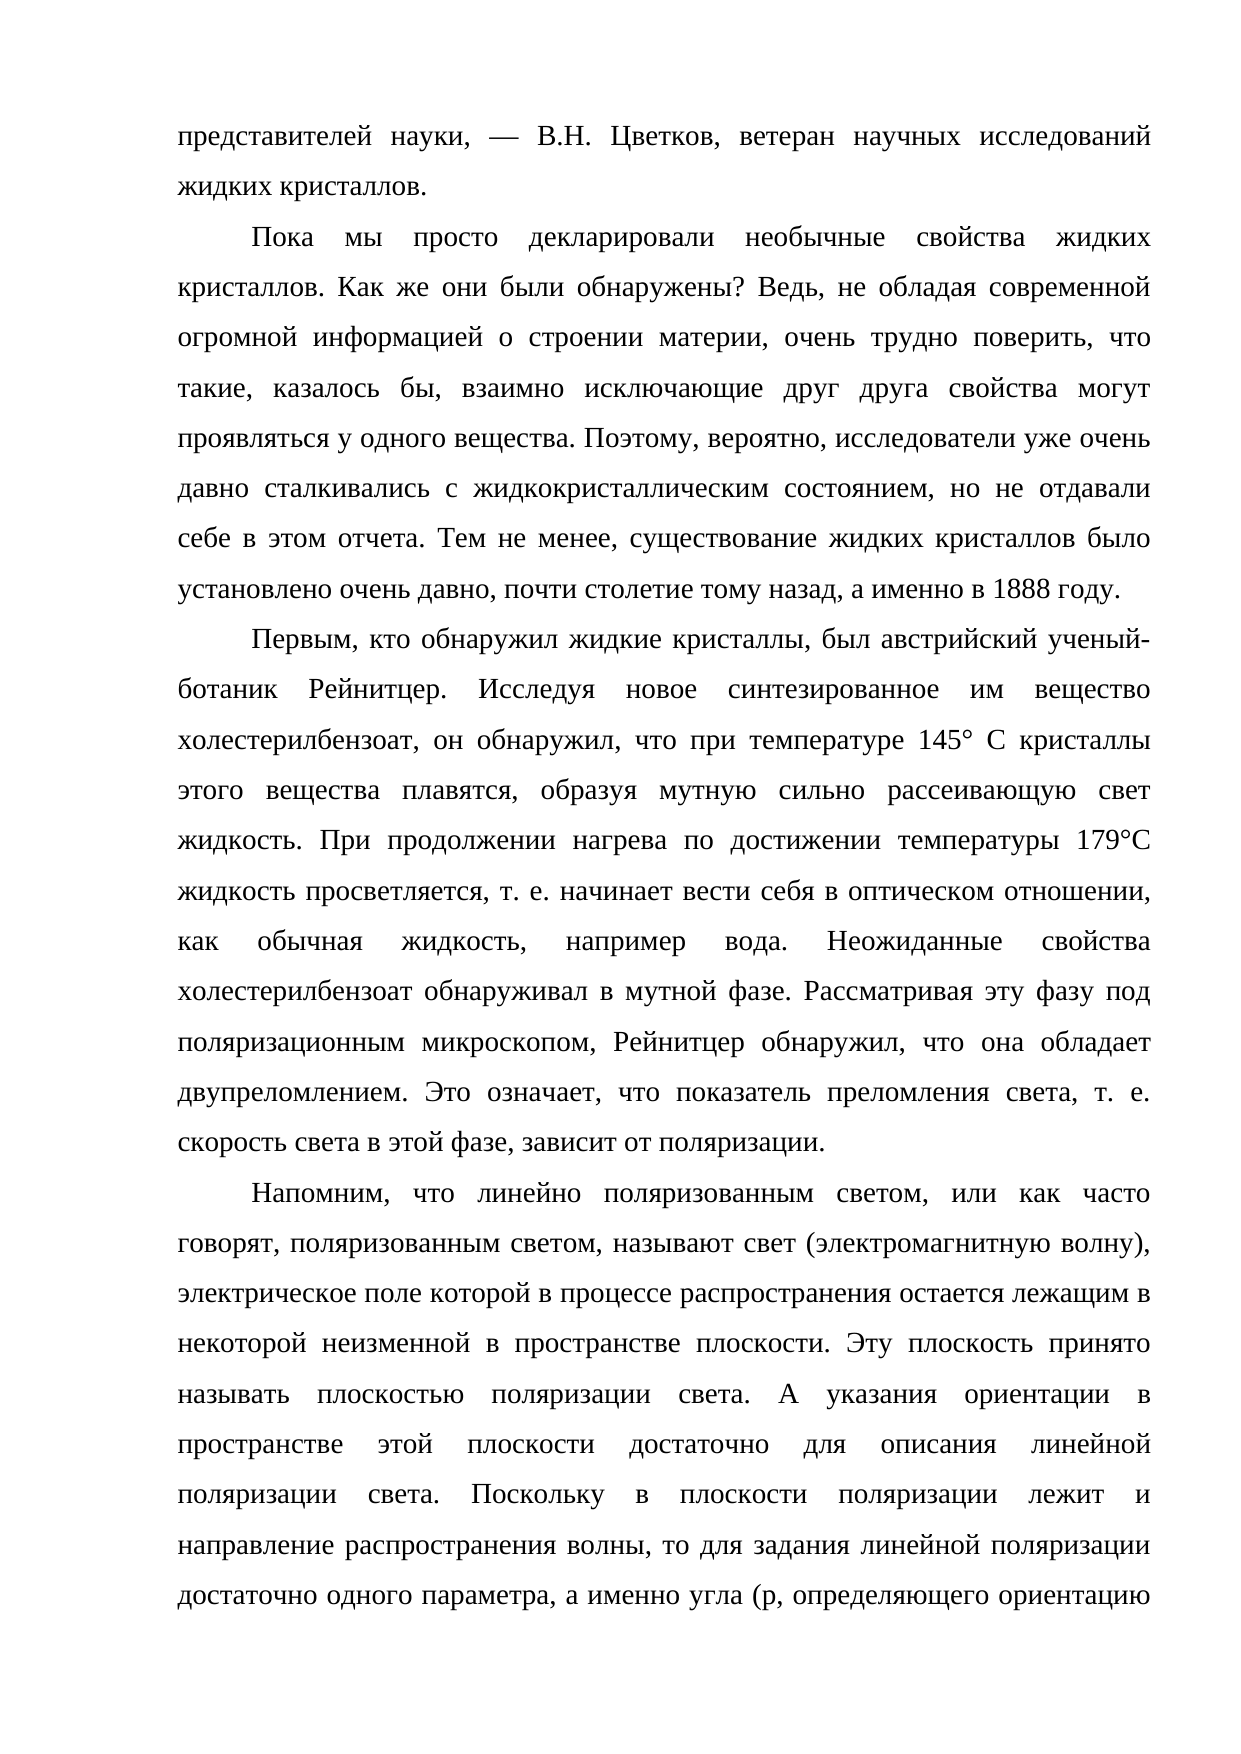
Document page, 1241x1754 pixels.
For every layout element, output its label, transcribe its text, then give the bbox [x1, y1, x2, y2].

text Первым, кто обнаружил жидкие кристаллы, был австрийский ученый-ботаник Рейнитцер. Исследуя новое синтезированное им вещество холестерилбензоат, он обнаружил, что при температуре 145° С кристаллы этого вещества плавятся, образуя мутную сильно рассеивающую свет жидкость. При продолжении нагрева по достижении температуры 179°С жидкость просветляется, т. е. начинает вести себя в оптическом отношении, как обычная жидкость, например вода. Неожиданные свойства холестерилбензоат обнаруживал в мутной фазе. Рассматривая эту фазу под поляризационным микроскопом, Рейнитцер обнаружил, что она обладает двупреломлением. Это означает, что показатель преломления света, т. е. скорость света в этой фазе, зависит от поляризации. [177, 621, 1152, 1158]
text Пока мы просто декларировали необычные свойства жидких кристаллов. Как же они были обнаружены? Ведь, не обладая современной огромной информацией о строении материи, очень трудно поверить, что такие, казалось бы, взаимно исключающие друг друга свойства могут проявляться у одного вещества. Поэтому, вероятно, исследователи уже очень давно сталкивались с жидкокристаллическим состоянием, но не отдавали себе в этом отчета. Тем не менее, существование жидких кристаллов было установлено очень давно, почти столетие тому назад, а именно в 1888 году. [177, 219, 1152, 604]
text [177, 118, 1152, 202]
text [177, 1175, 1152, 1611]
